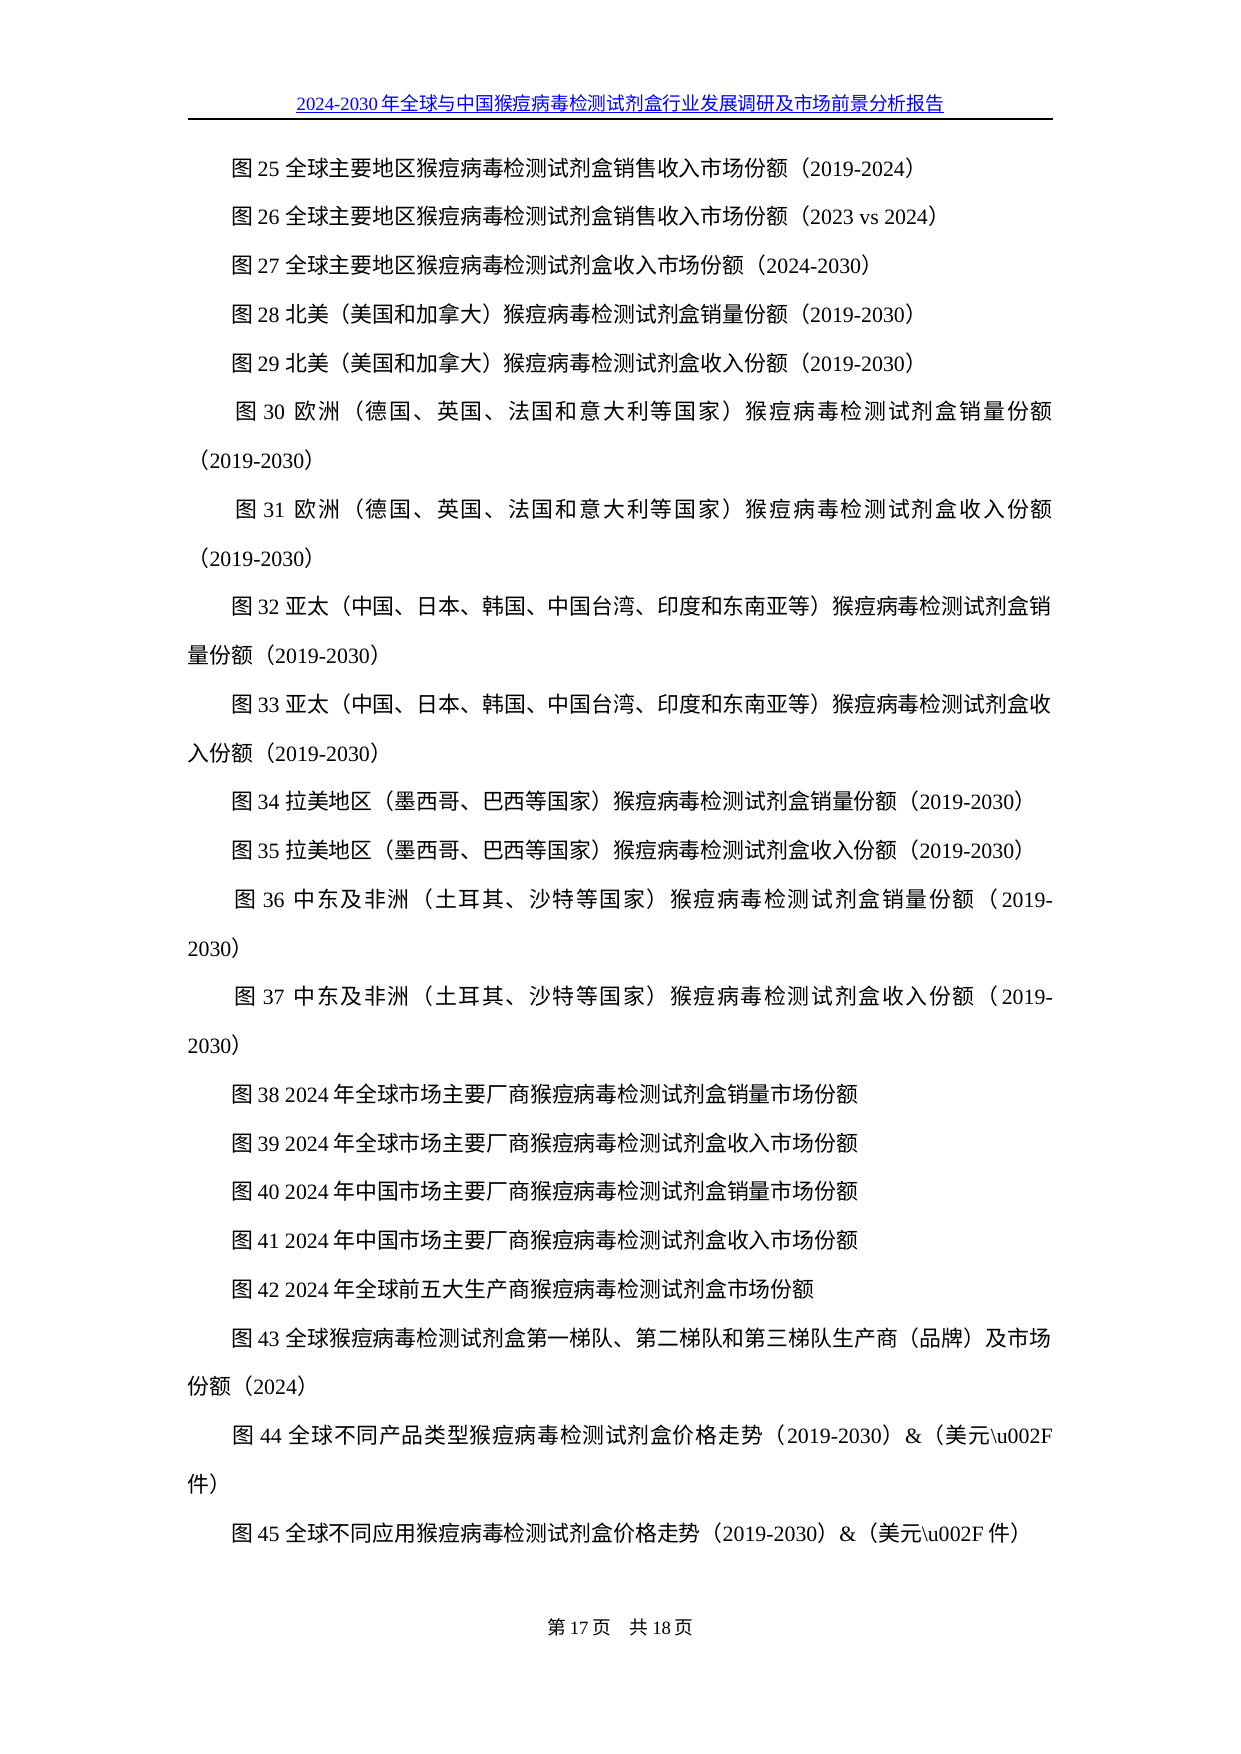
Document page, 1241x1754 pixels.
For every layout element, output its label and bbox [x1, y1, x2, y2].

text [187, 150, 1053, 1548]
